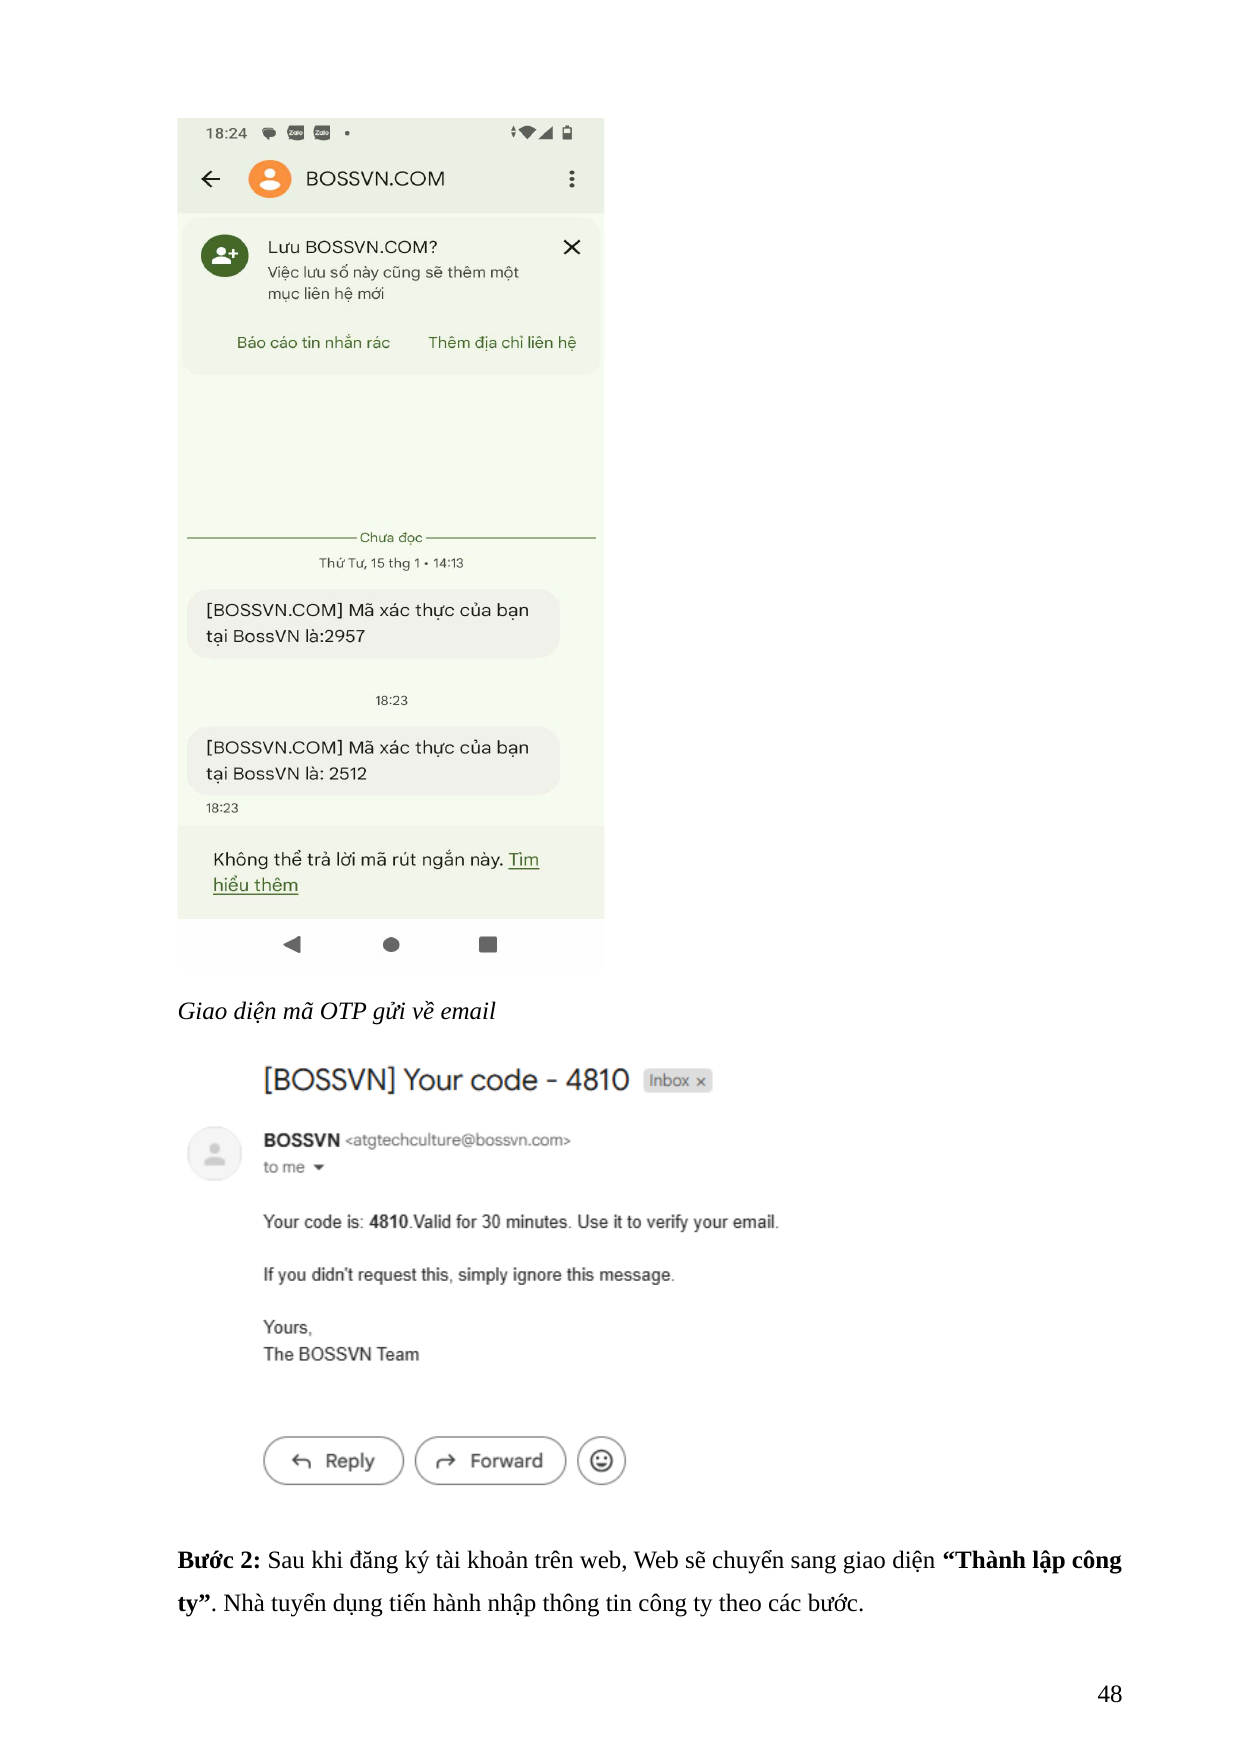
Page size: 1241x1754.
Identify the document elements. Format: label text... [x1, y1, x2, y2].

text Bước 2: Sau khi đăng ký tài khoản trên web, Web sẽ chuyển sang giao diện “Thành lập công ty”. Nhà tuyển dụng tiến hành nhập thông tin công ty theo các bước. [177, 1545, 1122, 1617]
picture [177, 118, 605, 970]
picture [177, 1051, 898, 1519]
text Giao diện mã OTP gửi về email [177, 996, 1122, 1024]
